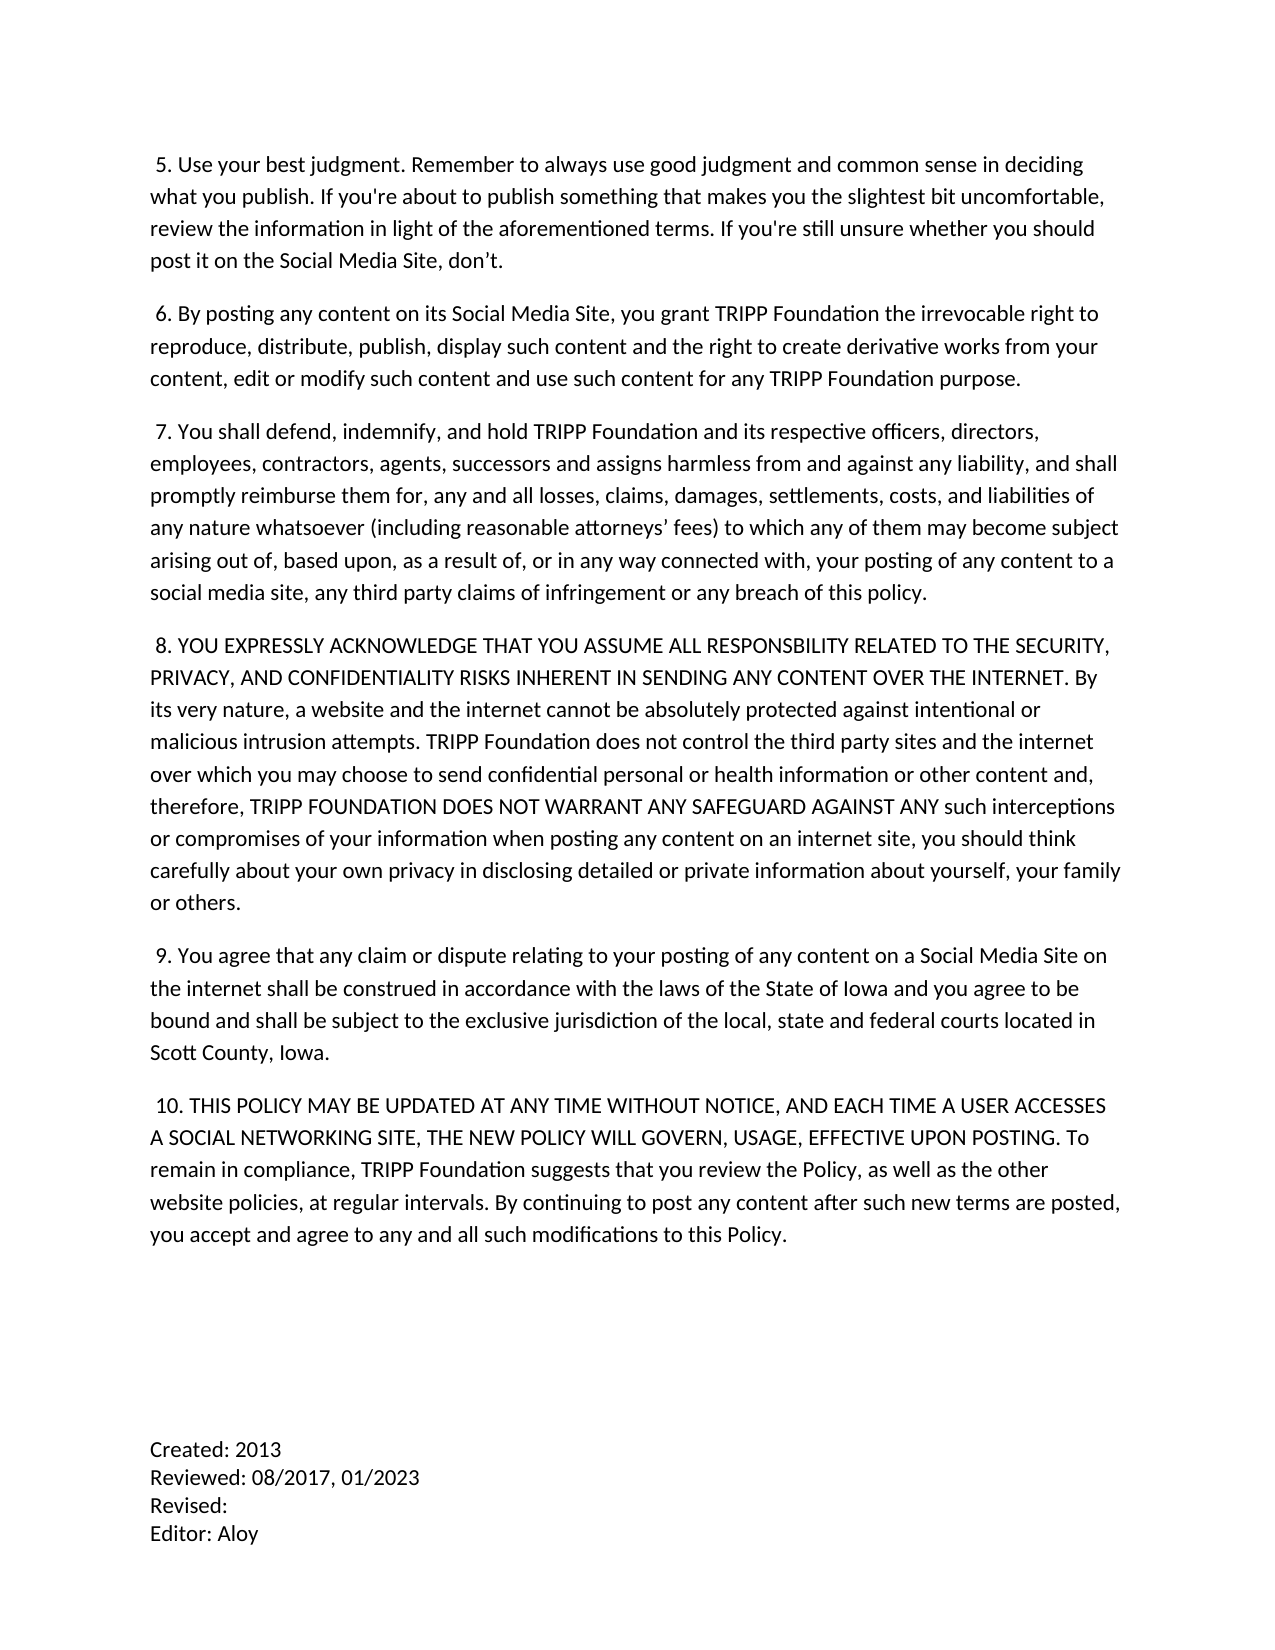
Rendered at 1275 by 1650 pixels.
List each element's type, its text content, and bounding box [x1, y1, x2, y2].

text 9. You agree that any claim or dispute relating to your posting of any content on a Social Media Site on the internet shall be construed in accordance with the laws of the State of Iowa and you agree to be bound and shall be subject to the exclusive jurisdiction of the local, state and federal courts located in Scott County, Iowa. [150, 941, 1125, 1066]
text 10. THIS POLICY MAY BE UPDATED AT ANY TIME WITHOUT NOTICE, AND EACH TIME A USER ACCESSES A SOCIAL NETWORKING SITE, THE NEW POLICY WILL GOVERN, USAGE, EFFECTIVE UPON POSTING. To remain in compliance, TRIPP Foundation suggests that you review the Policy, as well as the other website policies, at regular intervals. By continuing to post any content after such new terms are posted, you accept and agree to any and all such modifications to this Policy. [150, 1091, 1125, 1248]
text 7. You shall defend, indemnify, and hold TRIPP Foundation and its respective officers, directors, employees, contractors, agents, successors and assigns harmless from and against any liability, and shall promptly reimburse them for, any and all losses, claims, damages, settlements, costs, and liabilities of any nature whatsoever (including reasonable attorneys’ fees) to which any of them may become subject arising out of, based upon, as a result of, or in any way connected with, your posting of any content to a social media site, any third party claims of infringement or any breach of this policy. [150, 417, 1125, 606]
text 5. Use your best judgment. Remember to always use good judgment and common sense in deciding what you publish. If you're about to publish something that makes you the slightest bit uncomfortable, review the information in light of the aforementioned terms. If you're still unsure whether you should post it on the Social Media Site, don’t. [150, 150, 1125, 274]
text 6. By posting any content on its Social Media Site, you grant TRIPP Foundation the irrevocable right to reproduce, distribute, publish, display such content and the right to create derivative works from your content, edit or modify such content and use such content for any TRIPP Foundation purpose. [150, 299, 1125, 392]
text 8. YOU EXPRESSLY ACKNOWLEDGE THAT YOU ASSUME ALL RESPONSBILITY RELATED TO THE SECURITY, PRIVACY, AND CONFIDENTIALITY RISKS INHERENT IN SENDING ANY CONTENT OVER THE INTERNET. By its very nature, a website and the internet cannot be absolutely protected against intentional or malicious intrusion attempts. TRIPP Foundation does not control the third party sites and the internet over which you may choose to send confidential personal or health information or other content and, therefore, TRIPP FOUNDATION DOES NOT WARRANT ANY SAFEGUARD AGAINST ANY such interceptions or compromises of your information when posting any content on an internet site, you should think carefully about your own privacy in disclosing detailed or private information about yourself, your family or others. [150, 631, 1125, 916]
